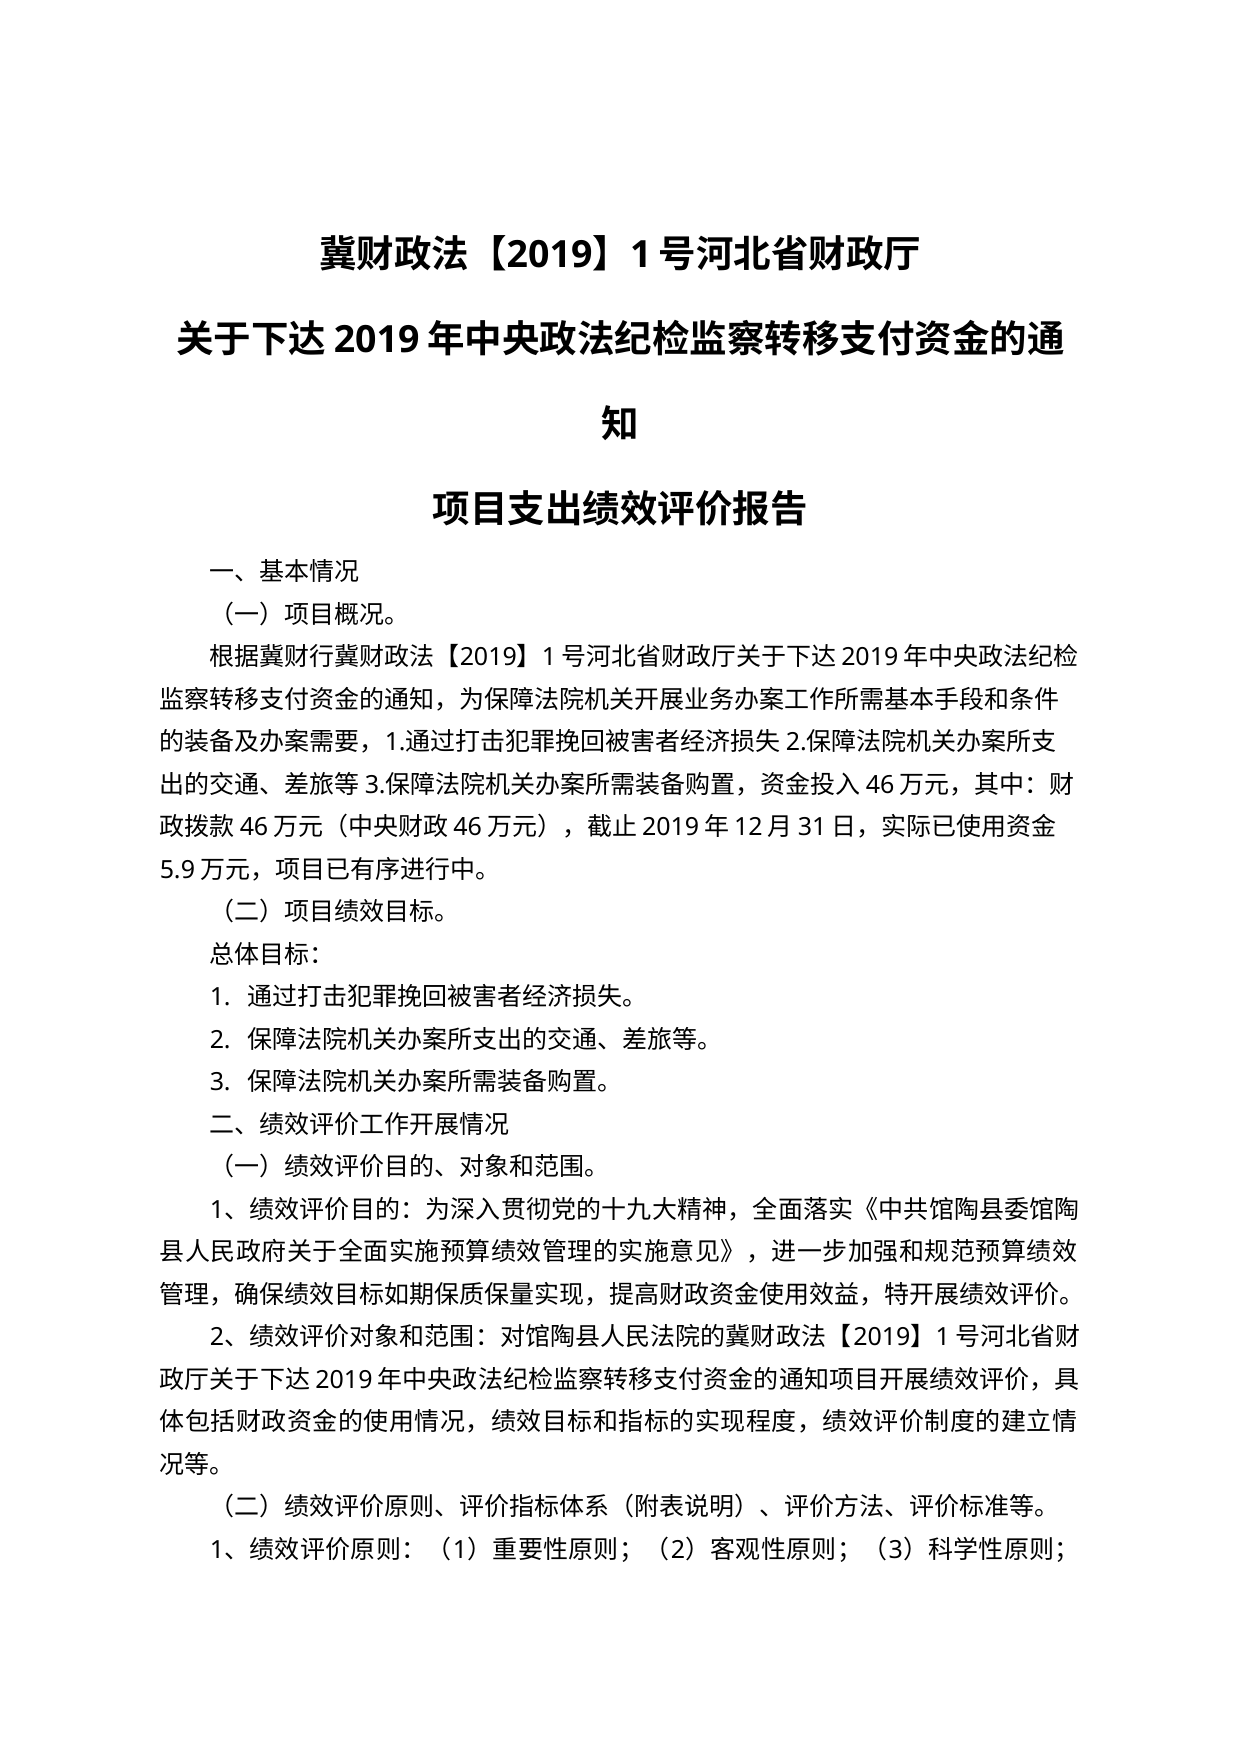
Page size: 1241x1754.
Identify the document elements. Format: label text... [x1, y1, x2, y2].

text （一）项目概况。 [159, 591, 1081, 634]
text 二、绩效评价工作开展情况 [159, 1101, 1081, 1144]
text 一、基本情况 [159, 549, 1081, 591]
text 项目支出绩效评价报告 [159, 464, 1081, 549]
text 总体目标： [159, 931, 1081, 974]
list 保障法院机关办案所支出的交通、差旅等。 [159, 1016, 1081, 1059]
text 冀财政法【2019】1号河北省财政厅 [159, 209, 1081, 294]
text （一）绩效评价目的、对象和范围。 [159, 1144, 1081, 1186]
text 2、绩效评价对象和范围：对馆陶县人民法院的冀财政法【2019】1号河北省财政厅关于下达2019年中央政法纪检监察转移支付资金的通知项目开展绩效评价，具体包括财政资金的使用情况，绩效目标和指标的实现程度，绩效评价制度的建立情况等。 [159, 1314, 1081, 1484]
list 通过打击犯罪挽回被害者经济损失。 [159, 974, 1081, 1016]
text （二）绩效评价原则、评价指标体系（附表说明）、评价方法、评价标准等。 [159, 1484, 1081, 1526]
text 关于下达2019年中央政法纪检监察转移支付资金的通知 [159, 294, 1081, 464]
text 1、绩效评价目的：为深入贯彻党的十九大精神，全面落实《中共馆陶县委馆陶县人民政府关于全面实施预算绩效管理的实施意见》，进一步加强和规范预算绩效管理，确保绩效目标如期保质保量实现，提高财政资金使用效益，特开展绩效评价。 [159, 1186, 1081, 1314]
list 保障法院机关办案所需装备购置。 [159, 1059, 1081, 1101]
text 根据冀财行冀财政法【2019】1号河北省财政厅关于下达2019年中央政法纪检监察转移支付资金的通知，为保障法院机关开展业务办案工作所需基本手段和条件的装备及办案需要，1.通过打击犯罪挽回被害者经济损失2.保障法院机关办案所支出的交通、差旅等3.保障法院机关办案所需装备购置，资金投入46万元，其中：财政拨款46万元（中央财政46万元），截止2019年12月31日，实际已使用资金5.9万元，项目已有序进行中。 [159, 634, 1081, 889]
text （二）项目绩效目标。 [159, 889, 1081, 931]
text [159, 1526, 1081, 1569]
